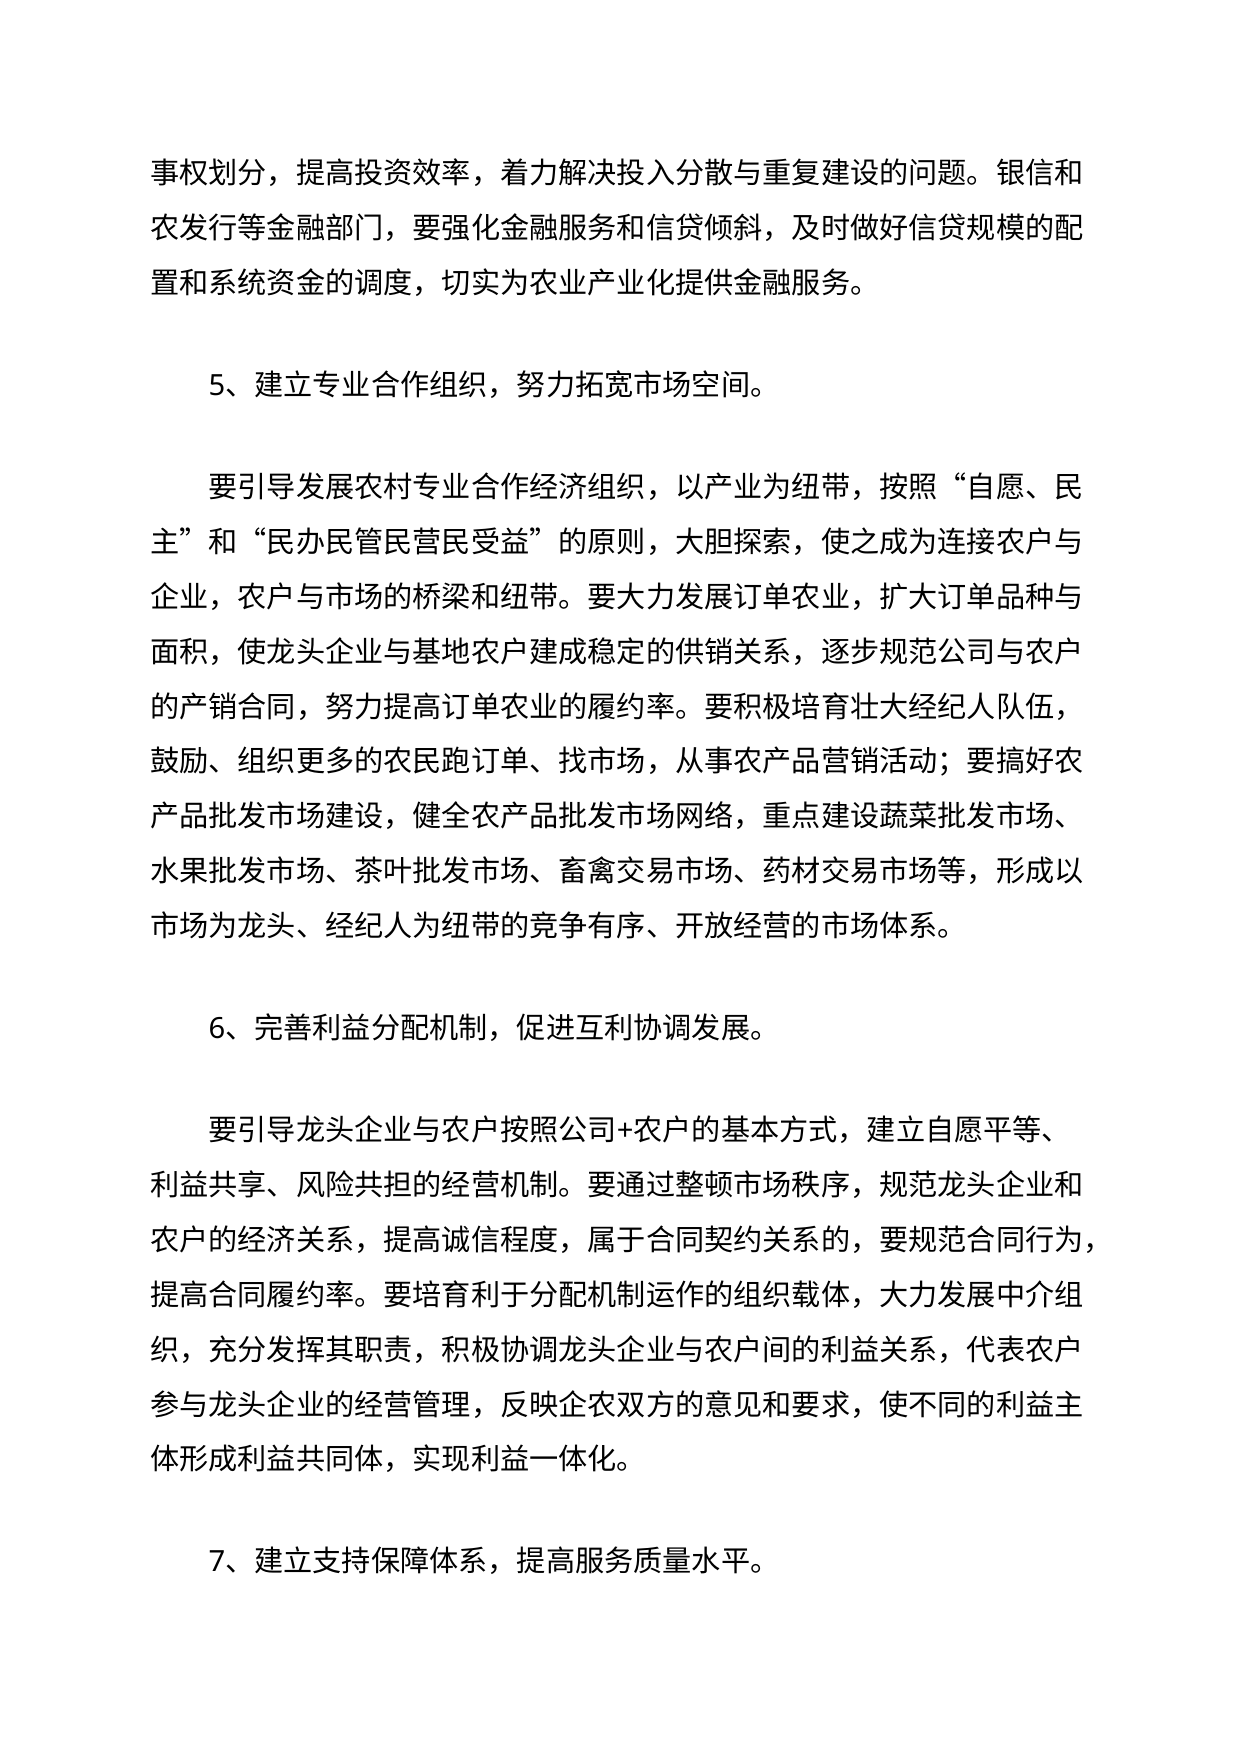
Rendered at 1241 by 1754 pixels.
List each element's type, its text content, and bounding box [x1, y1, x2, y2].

text 6、完善利益分配机制，促进互利协调发展。 [150, 1004, 1090, 1047]
text 要引导龙头企业与农户按照公司+农户的基本方式，建立自愿平等、利益共享、风险共担的经营机制。要通过整顿市场秩序，规范龙头企业和农户的经济关系，提高诚信程度，属于合同契约关系的，要规范合同行为，提高合同履约率。要培育利于分配机制运作的组织载体，大力发展中介组织，充分发挥其职责，积极协调龙头企业与农户间的利益关系，代表农户参与龙头企业的经营管理，反映企农双方的意见和要求，使不同的利益主体形成利益共同体，实现利益一体化。 [150, 1106, 1090, 1478]
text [150, 150, 1090, 302]
text 5、建立专业合作组织，努力拓宽市场空间。 [150, 362, 1090, 404]
text 7、建立支持保障体系，提高服务质量水平。 [150, 1538, 1090, 1580]
text 要引导发展农村专业合作经济组织，以产业为纽带，按照“自愿、民主”和“民办民管民营民受益”的原则，大胆探索，使之成为连接农户与企业，农户与市场的桥梁和纽带。要大力发展订单农业，扩大订单品种与面积，使龙头企业与基地农户建成稳定的供销关系，逐步规范公司与农户的产销合同，努力提高订单农业的履约率。要积极培育壮大经纪人队伍，鼓励、组织更多的农民跑订单、找市场，从事农产品营销活动；要搞好农产品批发市场建设，健全农产品批发市场网络，重点建设蔬菜批发市场、水果批发市场、茶叶批发市场、畜禽交易市场、药材交易市场等，形成以市场为龙头、经纪人为纽带的竞争有序、开放经营的市场体系。 [150, 463, 1090, 945]
